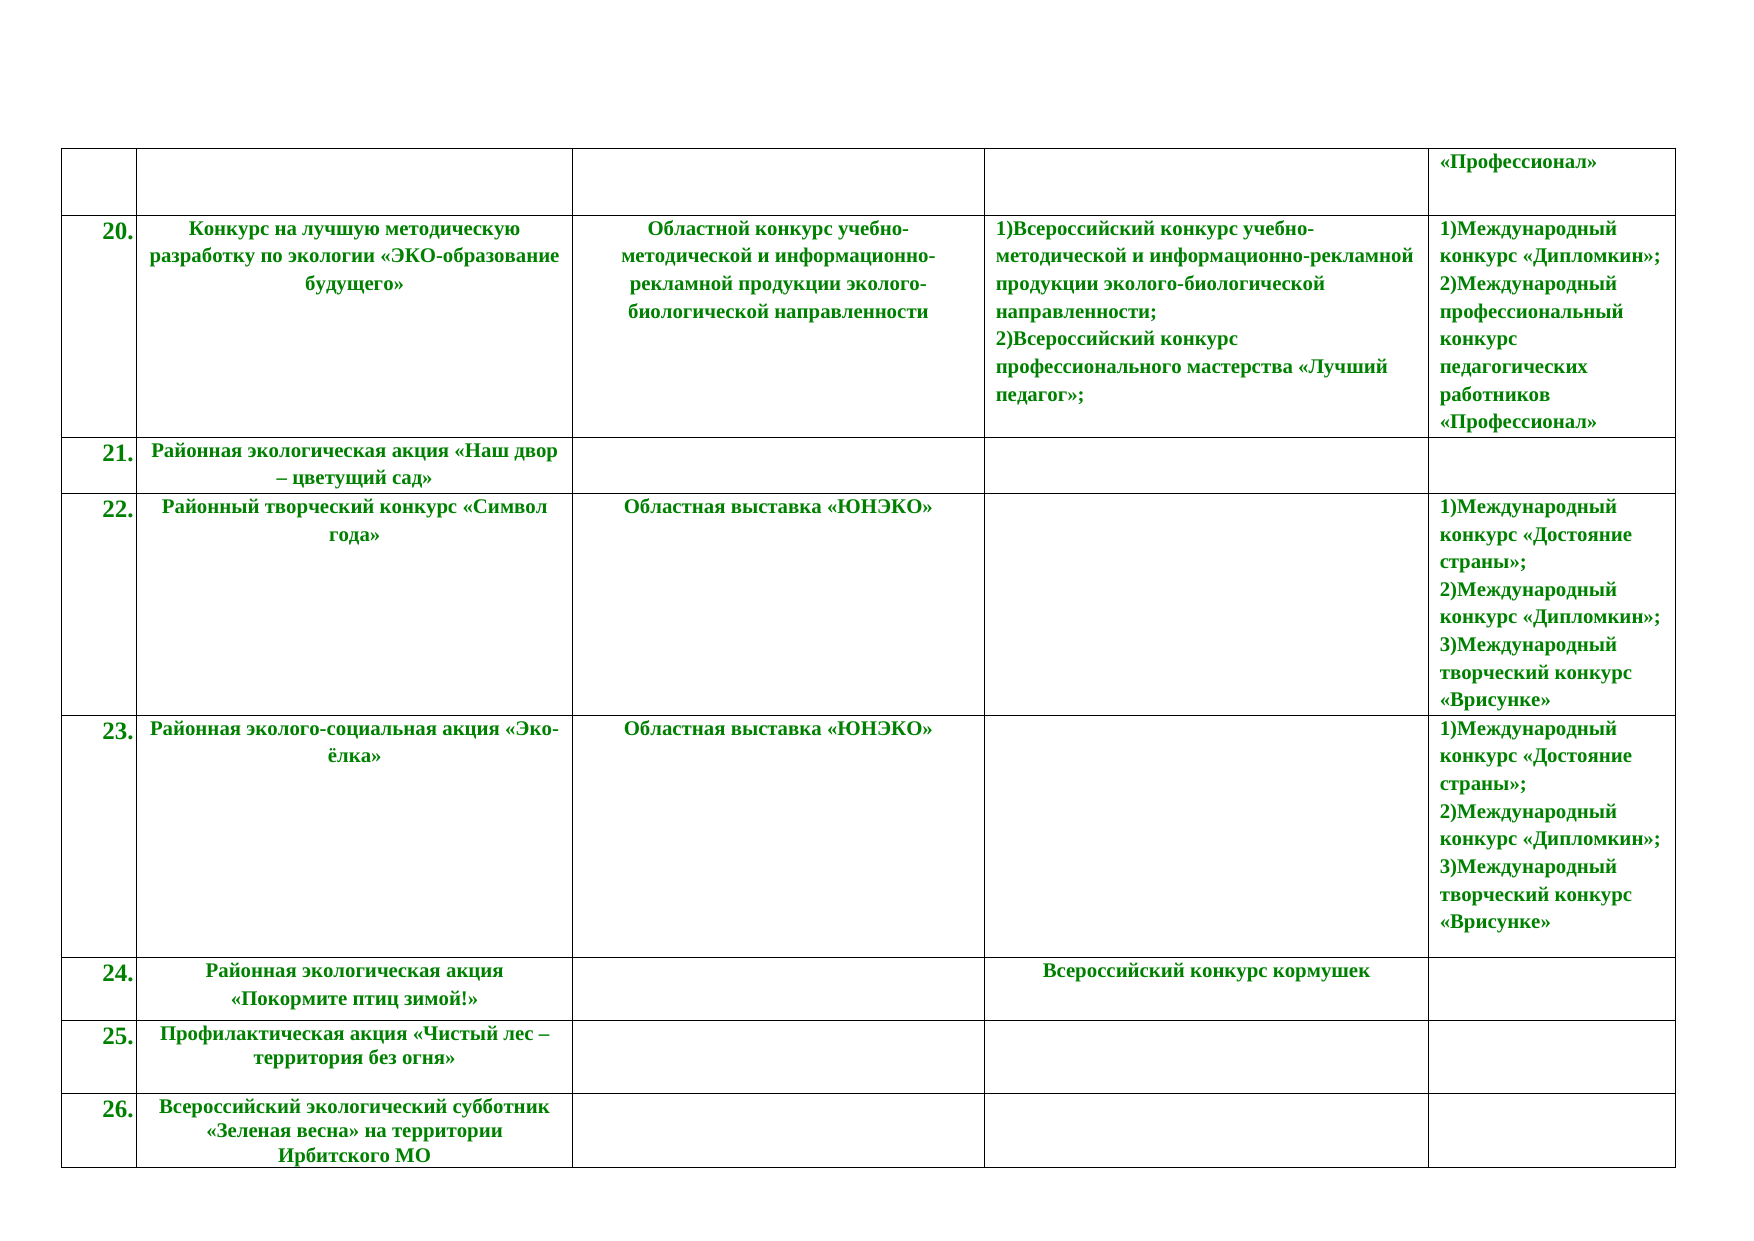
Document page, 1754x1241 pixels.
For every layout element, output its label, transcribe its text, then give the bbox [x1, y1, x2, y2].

table_cell Областной конкурс учебно-методической и информационно-рекламной продукции эколого-биологической направленности [573, 216, 984, 437]
table_cell 1)Международный конкурс «Достояние страны»; 2)Международный конкурс «Дипломкин»; 3)Международный творческий конкурс «Врисунке» [1429, 494, 1675, 715]
table_cell Всероссийский экологический субботник «Зеленая весна» на территории Ирбитского МО [137, 1094, 572, 1167]
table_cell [573, 149, 984, 215]
table_cell [62, 149, 136, 215]
table_cell Профилактическая акция «Чистый лес – территория без огня» [137, 1021, 572, 1093]
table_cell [137, 149, 572, 215]
table_cell [1429, 1094, 1675, 1167]
table_cell Районная экологическая акция «Покормите птиц зимой!» [137, 958, 572, 1020]
table_cell [985, 438, 1428, 493]
table_cell Конкурс на лучшую методическую разработку по экологии «ЭКО-образование будущего» [137, 216, 572, 437]
table_cell [1429, 1021, 1675, 1093]
table_cell [62, 216, 136, 437]
table_cell [1429, 438, 1675, 493]
table_cell Всероссийский конкурс кормушек [985, 958, 1428, 1020]
table_cell [62, 1021, 136, 1093]
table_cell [1429, 149, 1675, 215]
table_cell [985, 494, 1428, 715]
table_cell [573, 1094, 984, 1167]
table_cell [985, 1094, 1428, 1167]
table_cell [62, 494, 136, 715]
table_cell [985, 149, 1428, 215]
table_cell 1)Международный конкурс «Достояние страны»; 2)Международный конкурс «Дипломкин»; 3)Международный творческий конкурс «Врисунке» [1429, 716, 1675, 957]
table_cell Районная экологическая акция «Наш двор – цветущий сад» [137, 438, 572, 493]
table_cell Районная эколого-социальная акция «Эко-ёлка» [137, 716, 572, 957]
table_cell [62, 1094, 136, 1167]
table_cell Районный творческий конкурс «Символ года» [137, 494, 572, 715]
table_cell [573, 438, 984, 493]
table_cell [573, 958, 984, 1020]
table_cell 1)Международный конкурс «Дипломкин»; 2)Международный профессиональный конкурс педагогических работников «Профессионал» [1429, 216, 1675, 437]
table_cell [62, 958, 136, 1020]
table_cell [62, 716, 136, 957]
table_cell [985, 1021, 1428, 1093]
table_cell [62, 438, 136, 493]
table_cell Областная выставка «ЮНЭКО» [573, 716, 984, 957]
table_cell [985, 716, 1428, 957]
table_cell Областная выставка «ЮНЭКО» [573, 494, 984, 715]
table_cell [573, 1021, 984, 1093]
table_cell [1429, 958, 1675, 1020]
